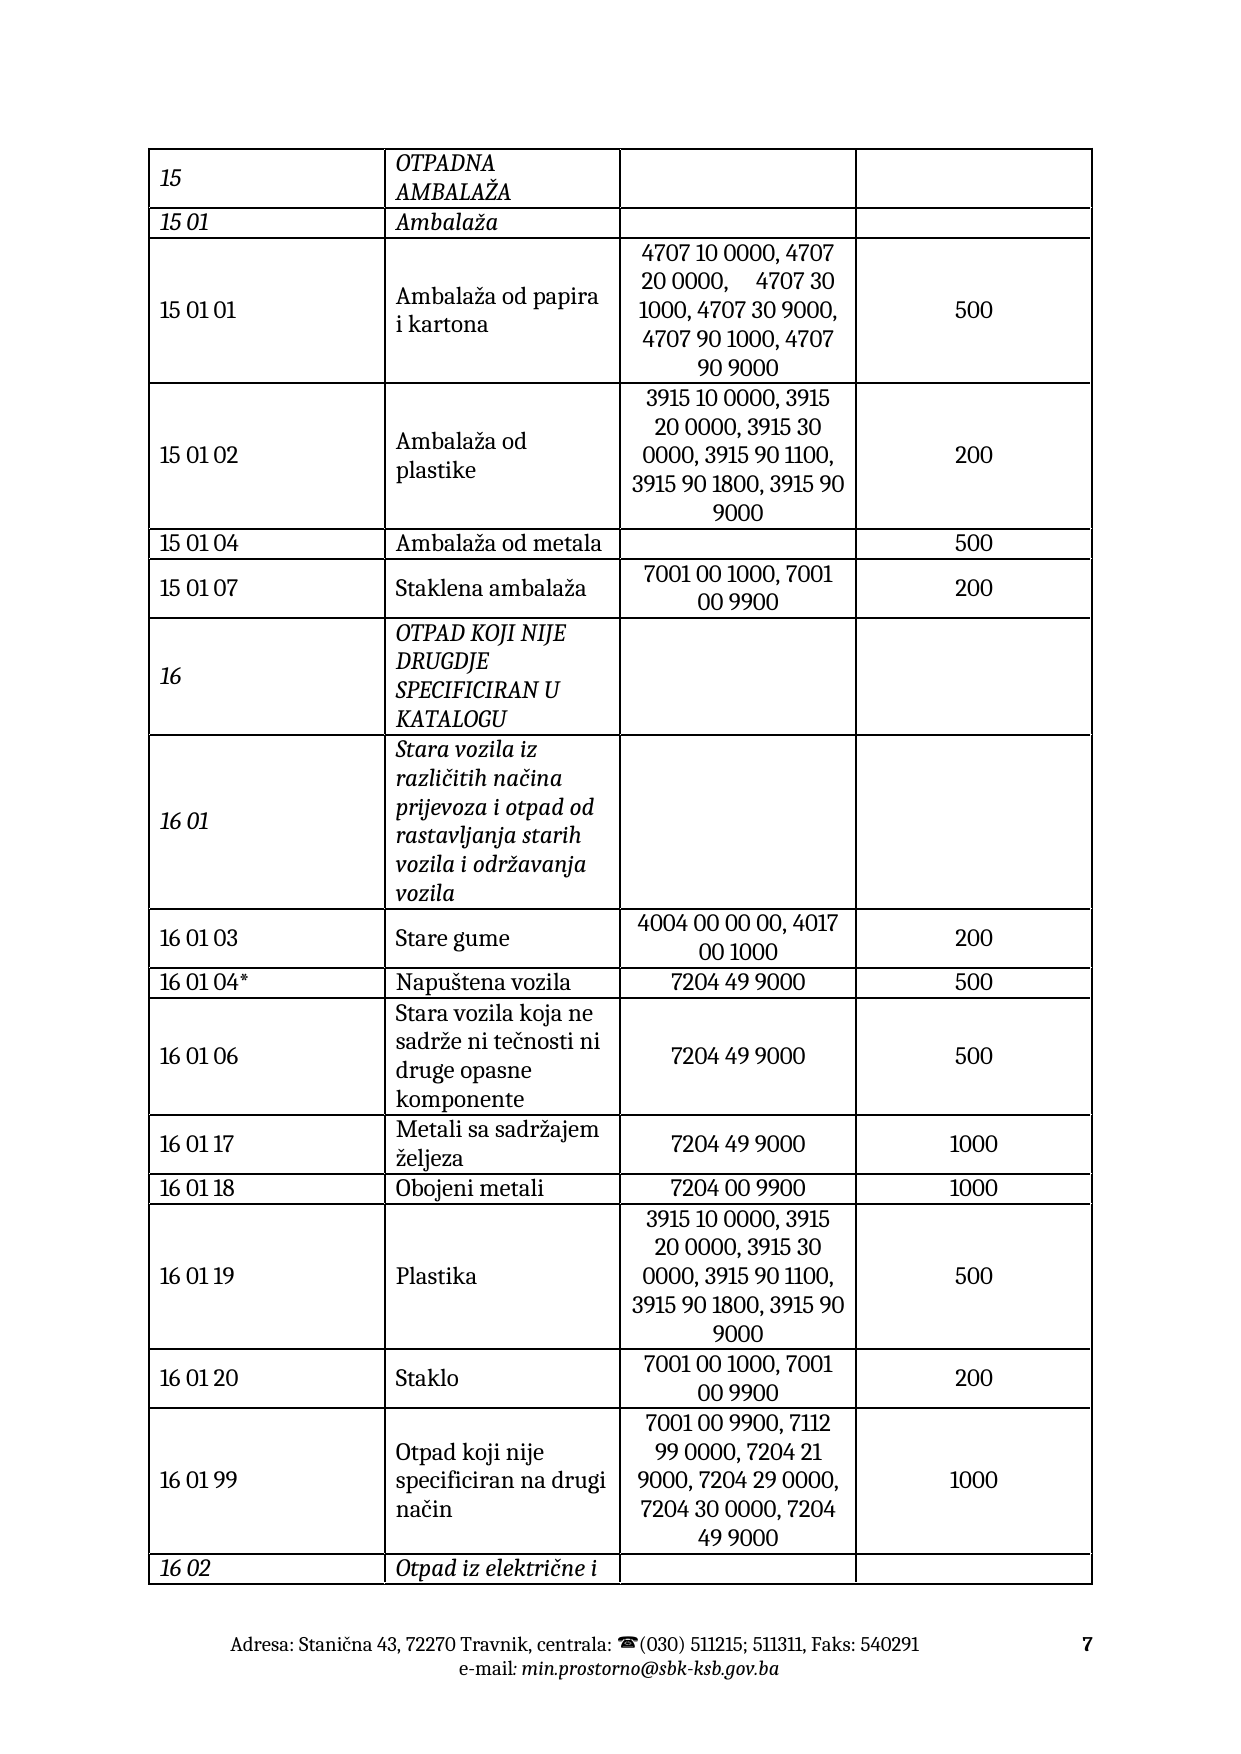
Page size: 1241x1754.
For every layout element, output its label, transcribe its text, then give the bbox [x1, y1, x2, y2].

table_cell Otpad koji nije specificiran na drugi način [386, 1409, 619, 1553]
table_cell 15 01 [150, 209, 384, 237]
table_cell 500 [857, 997, 1091, 1113]
table_cell 16 01 17 [150, 1116, 384, 1173]
table_cell Ambalaža od papira i kartona [386, 239, 619, 382]
table_cell [621, 150, 855, 207]
table_cell Staklo [386, 1350, 619, 1407]
table_cell Napuštena vozila [386, 969, 619, 997]
table_cell [621, 736, 855, 908]
table_cell 16 01 99 [150, 1409, 384, 1553]
table_cell 200 [857, 908, 1091, 967]
table_cell 200 [857, 382, 1091, 528]
table_cell 7204 49 9000 [621, 969, 855, 997]
table_cell 16 01 06 [150, 999, 384, 1113]
table_cell Plastika [386, 1205, 619, 1348]
table_cell 15 01 04 [150, 530, 384, 558]
table_cell 7204 49 9000 [621, 1116, 855, 1173]
table_cell [620, 1555, 856, 1583]
table_cell 500 [857, 967, 1091, 997]
table_cell [857, 207, 1091, 237]
table_cell 3915 10 0000, 3915 20 0000, 3915 30 0000, 3915 90 1100, 3915 90 1800, 3915 90 9000 [621, 1205, 855, 1348]
table_cell Stare gume [386, 910, 619, 967]
table_cell 1000 [857, 1114, 1091, 1173]
table_cell 1000 [857, 1173, 1091, 1203]
table_cell [856, 1553, 1091, 1583]
table_cell 7204 00 9900 [621, 1175, 855, 1203]
table_cell Ambalaža od plastike [386, 384, 619, 528]
table_cell 16 02 [150, 1555, 384, 1583]
table_cell 200 [857, 558, 1091, 617]
table_cell Stara vozila iz različitih načina prijevoza i otpad od rastavljanja starih vozila i održavanja vozila [386, 736, 619, 908]
table_cell OTPADNA AMBALAŽA [386, 150, 619, 207]
table_cell 500 [857, 528, 1091, 558]
table_cell Obojeni metali [386, 1175, 619, 1203]
table_cell 16 01 20 [150, 1350, 384, 1407]
table_cell 15 01 01 [150, 239, 384, 382]
table_cell 16 01 04* [150, 969, 384, 997]
table_cell Ambalaža [386, 209, 619, 237]
table_cell [857, 150, 1091, 207]
table_cell 15 01 07 [150, 560, 384, 617]
table_cell Staklena ambalaža [386, 560, 619, 617]
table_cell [384, 1555, 620, 1583]
table_cell 7001 00 1000, 7001 00 9900 [621, 560, 855, 617]
table_cell 7001 00 1000, 7001 00 9900 [621, 1350, 855, 1407]
table_cell 200 [857, 1348, 1091, 1407]
table_cell [621, 530, 855, 558]
table_cell 7204 49 9000 [621, 999, 855, 1113]
table_cell 4004 00 00 00, 4017 00 1000 [621, 910, 855, 967]
table_cell 3915 10 0000, 3915 20 0000, 3915 30 0000, 3915 90 1100, 3915 90 1800, 3915 90 9000 [621, 384, 855, 528]
table_cell [857, 617, 1091, 733]
table_cell 16 01 19 [150, 1205, 384, 1348]
table_cell 16 01 03 [150, 910, 384, 967]
table_cell 16 01 [150, 736, 384, 908]
table_cell 500 [857, 1203, 1091, 1348]
table_cell 1000 [857, 1407, 1091, 1553]
table_cell 16 01 18 [150, 1175, 384, 1203]
table_cell OTPAD KOJI NIJE DRUGDJE SPECIFICIRAN U KATALOGU [386, 619, 619, 733]
table_cell [857, 734, 1091, 908]
table_cell [621, 619, 855, 733]
table_cell Metali sa sadržajem željeza [386, 1116, 619, 1173]
table_cell 16 [150, 619, 384, 733]
table_cell 4707 10 0000, 4707 20 0000, 4707 30 1000, 4707 30 9000, 4707 90 1000, 4707 90 9000 [621, 239, 855, 382]
table_cell 15 [150, 150, 384, 207]
table_cell [621, 209, 855, 237]
table_cell 500 [857, 237, 1091, 382]
table_cell 7001 00 9900, 7112 99 0000, 7204 21 9000, 7204 29 0000, 7204 30 0000, 7204 49 9000 [621, 1409, 855, 1553]
table_cell Stara vozila koja ne sadrže ni tečnosti ni druge opasne komponente [386, 999, 619, 1113]
table_cell 15 01 02 [150, 384, 384, 528]
table_cell Ambalaža od metala [386, 530, 619, 558]
